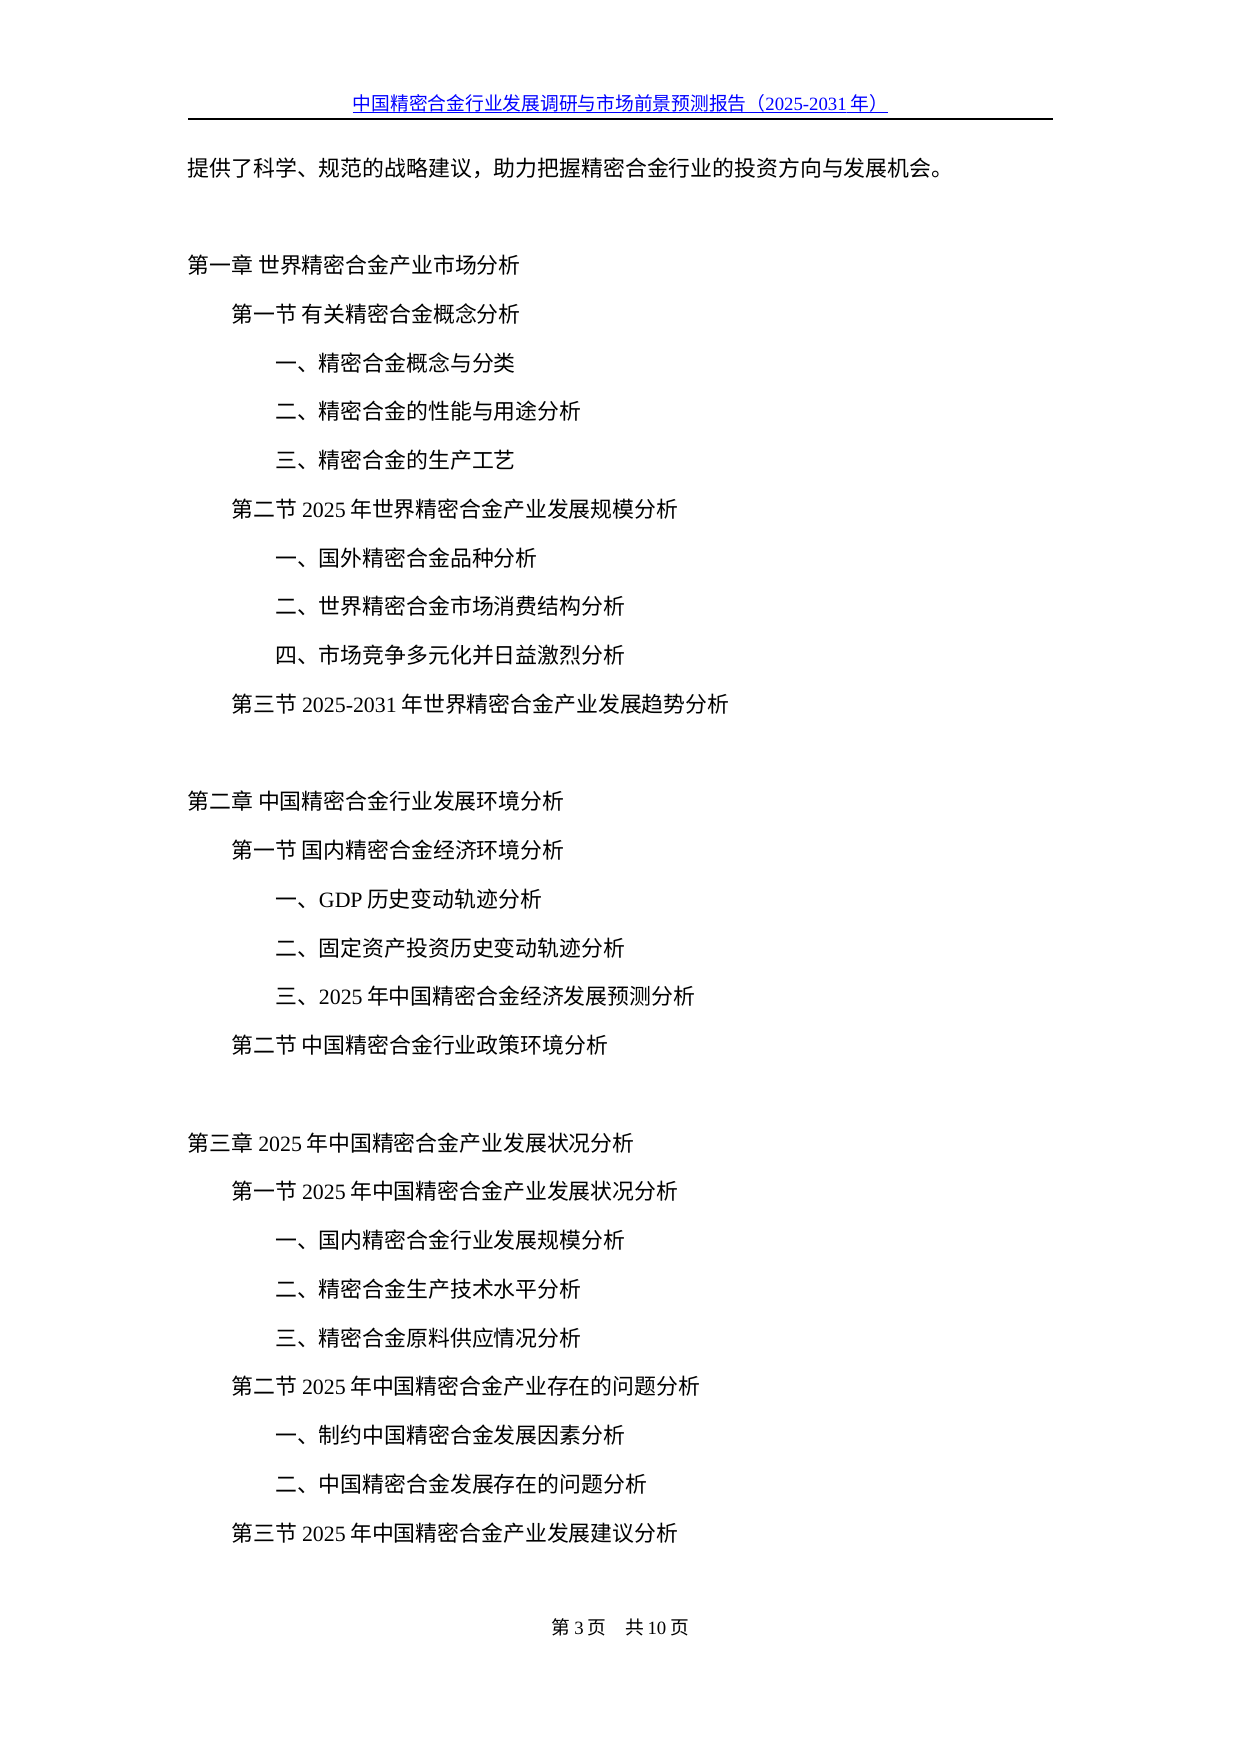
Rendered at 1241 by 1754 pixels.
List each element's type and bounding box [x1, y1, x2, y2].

text [187, 150, 1053, 1548]
